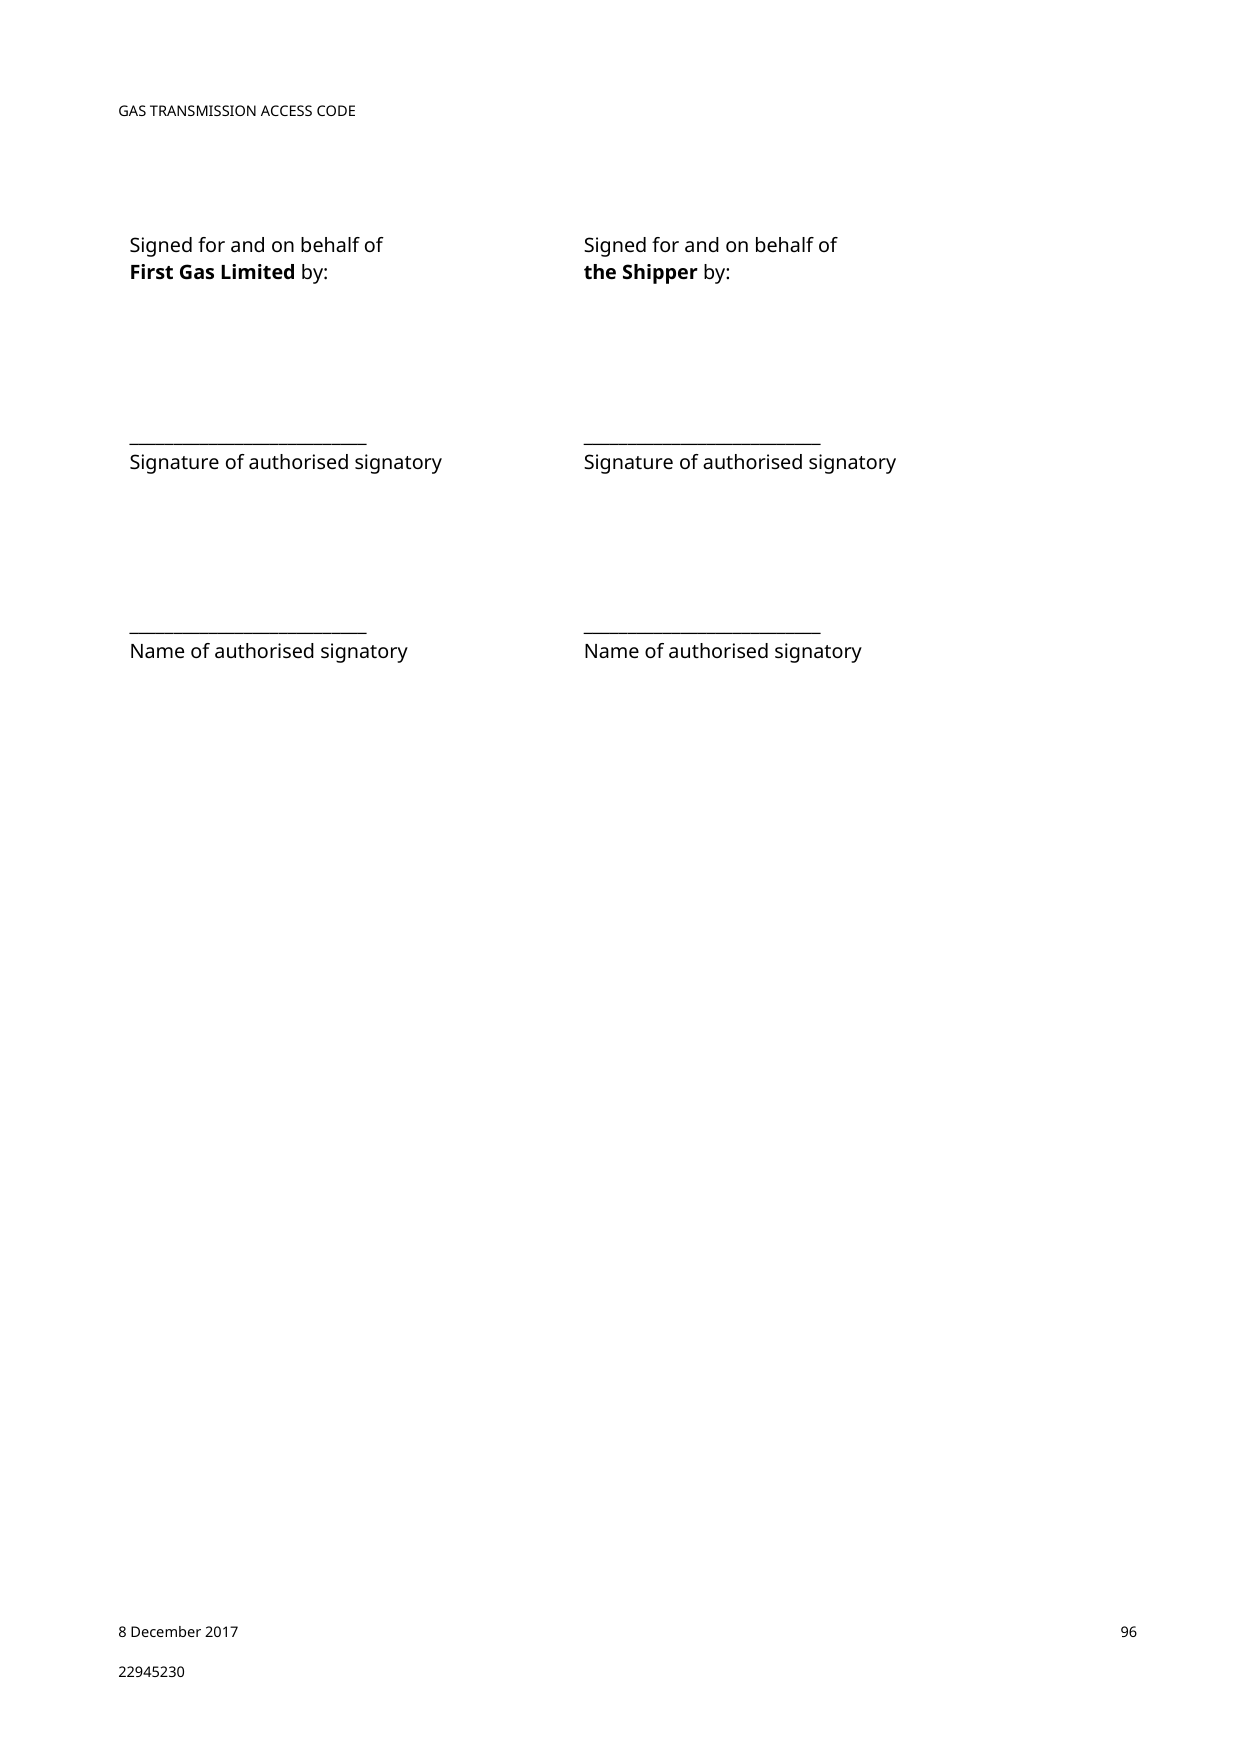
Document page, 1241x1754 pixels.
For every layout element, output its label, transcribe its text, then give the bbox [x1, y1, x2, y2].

table_header Signed for and on behalf of the Shipper by: ___________________________ Signature of authorised signatory ___________________________ Name of authorised signatory [572, 231, 1027, 746]
table_header Signed for and on behalf of First Gas Limited by: ___________________________ Signature of authorised signatory ___________________________ Name of authorised signatory [118, 231, 572, 746]
